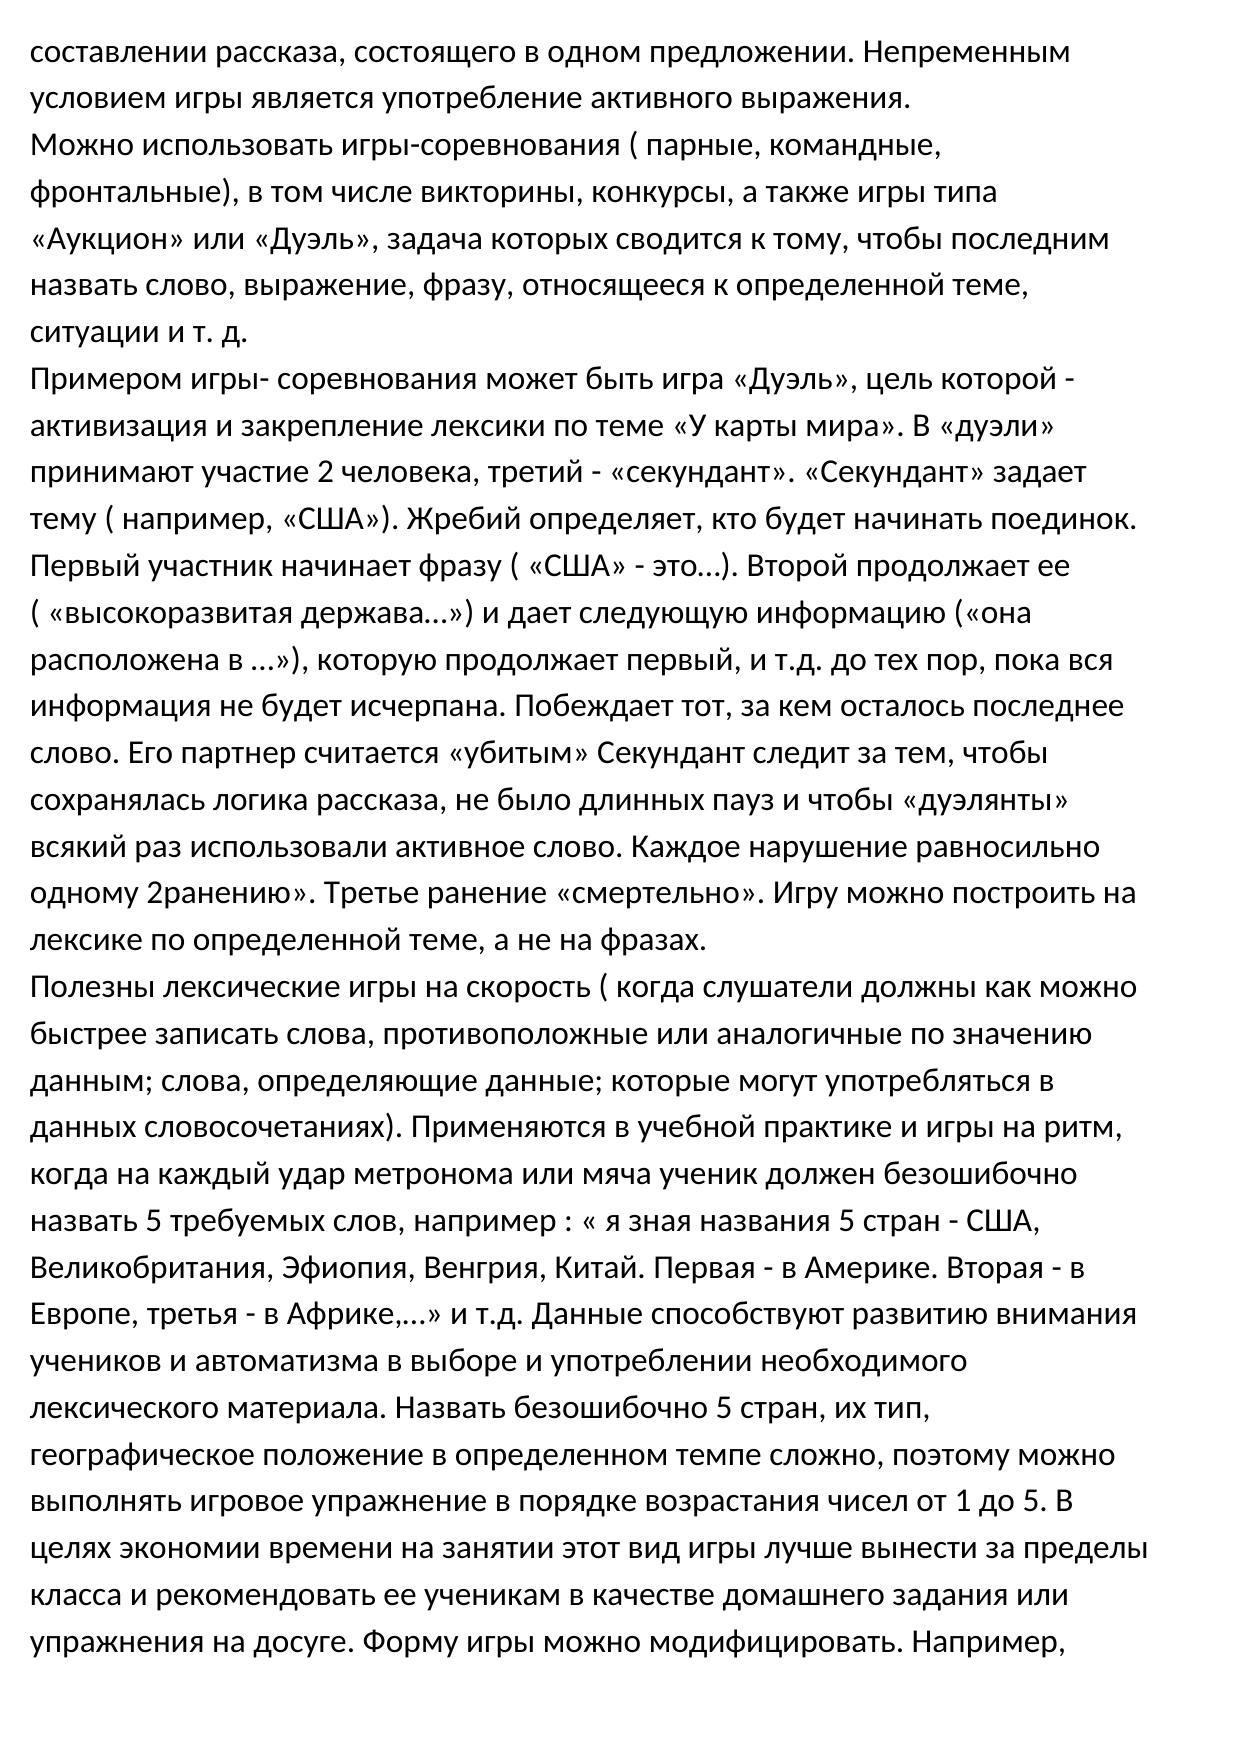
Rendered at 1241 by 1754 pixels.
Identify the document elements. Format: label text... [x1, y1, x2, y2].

text Можно использовать игры-соревнования ( парные, командные, фронтальные), в том числе викторины, конкурсы, а также игры типа «Аукцион» или «Дуэль», задача которых сводится к тому, чтобы последним назвать слово, выражение, фразу, относящееся к определенной теме, ситуации и т. д. [29, 123, 1152, 351]
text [29, 29, 1152, 117]
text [29, 965, 1152, 1661]
text Примером игры- соревнования может быть игра «Дуэль», цель которой - активизация и закрепление лексики по теме «У карты мира». В «дуэли» принимают участие 2 человека, третий - «секундант». «Секундант» задает тему ( например, «США»). Жребий определяет, кто будет начинать поединок. Первый участник начинает фразу ( «США» - это…). Второй продолжает ее ( «высокоразвитая держава…») и дает следующую информацию («она расположена в …»), которую продолжает первый, и т.д. до тех пор, пока вся информация не будет исчерпана. Побеждает тот, за кем осталось последнее слово. Его партнер считается «убитым» Секундант следит за тем, чтобы сохранялась логика рассказа, не было длинных пауз и чтобы «дуэлянты» всякий раз использовали активное слово. Каждое нарушение равносильно одному 2ранению». Третье ранение «смертельно». Игру можно построить на лексике по определенной теме, а не на фразах. [29, 357, 1152, 959]
